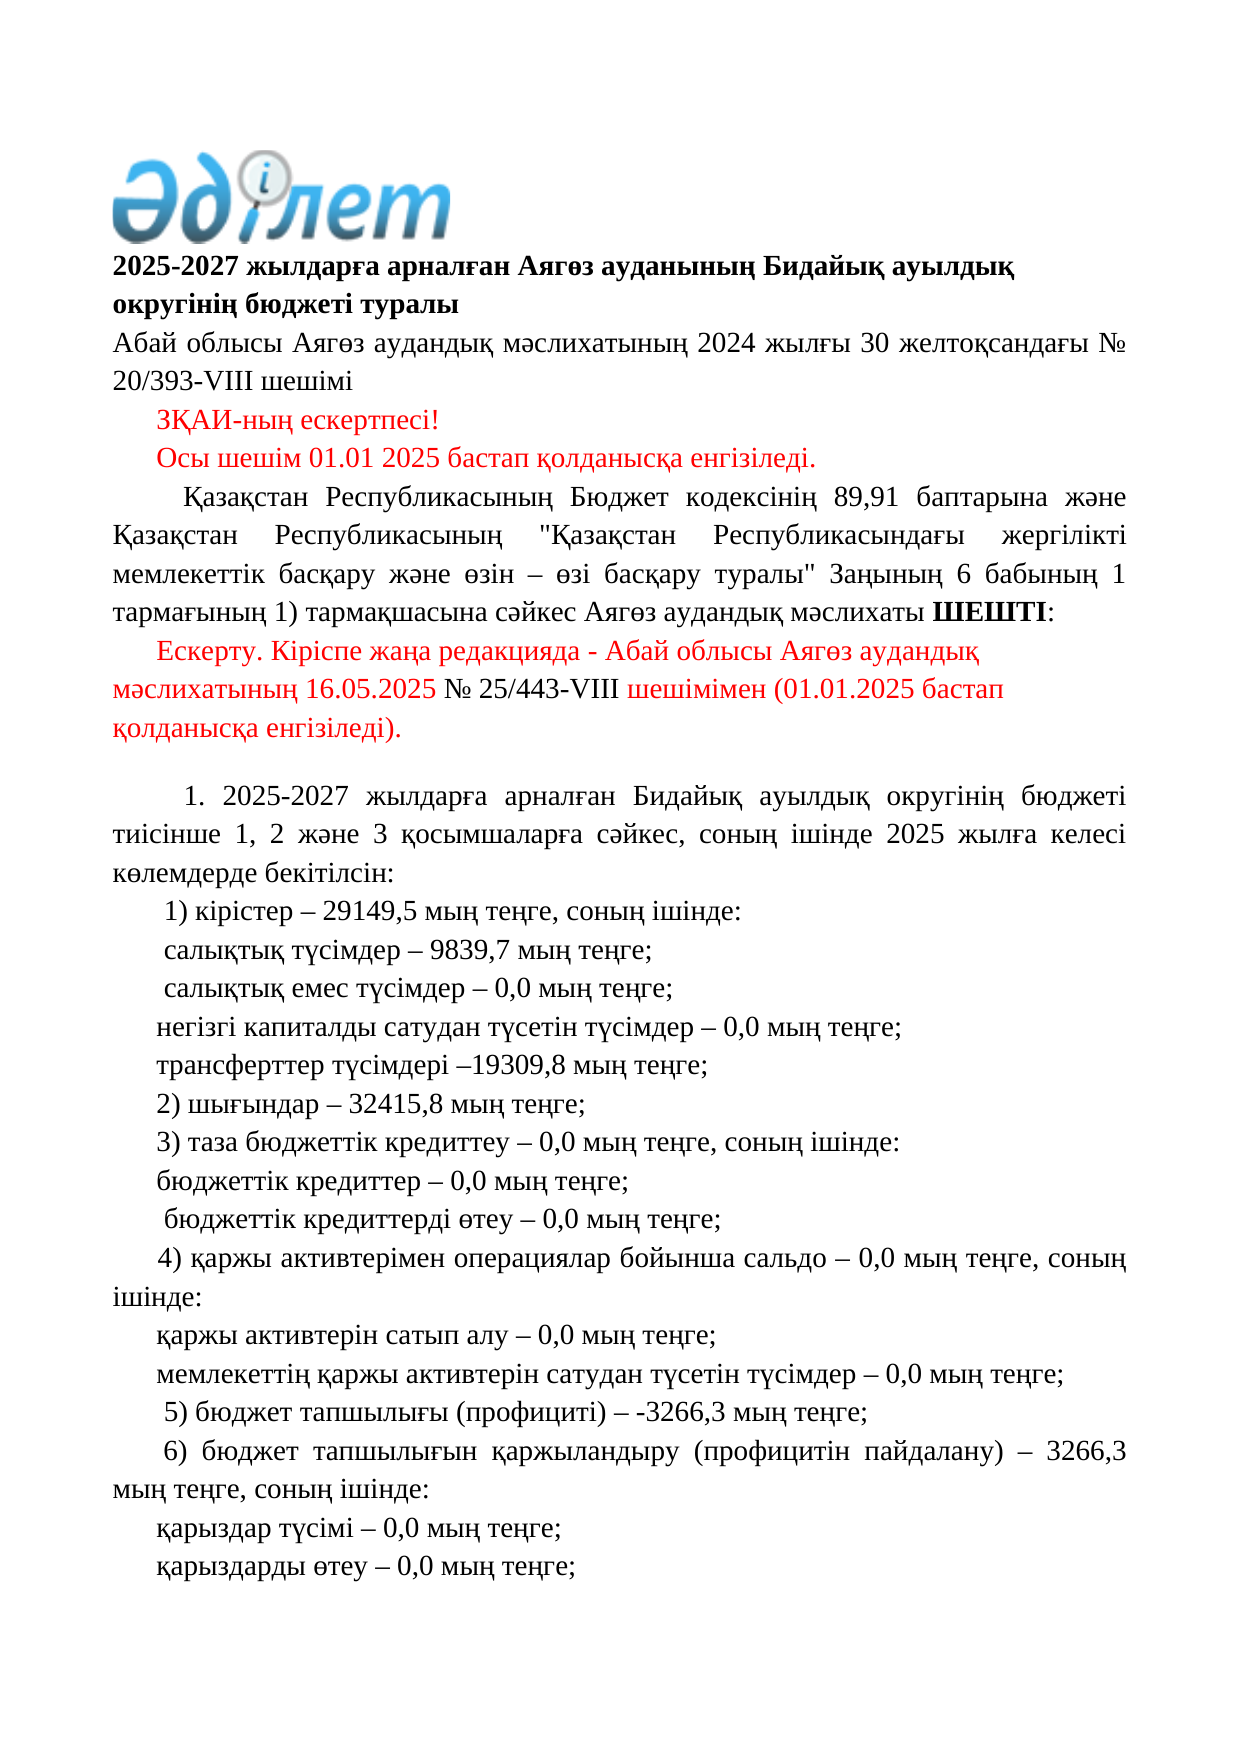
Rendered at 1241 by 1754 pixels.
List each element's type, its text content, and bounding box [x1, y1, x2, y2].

text мемлекеттің қаржы активтерін сатудан түсетін түсімдер – 0,0 мың теңге; [112, 1356, 1128, 1389]
text 5) бюджет тапшылығы (профициті) – -3266,3 мың теңге; [112, 1394, 1128, 1428]
text 1. 2025-2027 жылдарға арналған Бидайық ауылдық округінің бюджеті тиісінше 1, 2 және 3 қосымшаларға сәйкес, соның ішінде 2025 жылға келесі көлемдерде бекітілсін: [112, 778, 1128, 888]
text 2025-2027 жылдарға арналған Аягөз ауданының Бидайық ауылдық округінің бюджеті туралы [112, 248, 1128, 320]
text салықтық емес түсімдер – 0,0 мың теңге; [112, 970, 1128, 1004]
text қарыздарды өтеу – 0,0 мың теңге; [112, 1548, 1128, 1582]
text Қазақстан Республикасының Бюджет кодексінің 89,91 баптарына және Қазақстан Республикасының "Қазақстан Республикасындағы жергілікті мемлекеттік басқару және өзін – өзі басқару туралы" Заңының 6 бабының 1 тармағының 1) тармақшасына сәйкес Аягөз аудандық мәслихаты ШЕШТІ: [112, 479, 1128, 628]
text Осы шешім 01.01 2025 бастап қолданысқа енгізіледі. [112, 440, 1128, 474]
text бюджеттік кредиттерді өтеу – 0,0 мың теңге; [112, 1202, 1128, 1235]
text салықтық түсімдер – 9839,7 мың теңге; [112, 932, 1128, 965]
text негізгі капиталды сатудан түсетін түсімдер – 0,0 мың теңге; [112, 1009, 1128, 1042]
text қарыздар түсімі – 0,0 мың теңге; [112, 1510, 1128, 1543]
text 3) таза бюджеттік кредиттеу – 0,0 мың теңге, соның ішінде: [112, 1124, 1128, 1158]
text 2) шығындар – 32415,8 мың теңге; [112, 1086, 1128, 1119]
text бюджеттік кредиттер – 0,0 мың теңге; [112, 1163, 1128, 1197]
text Абай облысы Аягөз аудандық мәслихатының 2024 жылғы 30 желтоқсандағы № 20/393-VIII шешімі [112, 325, 1128, 397]
picture [112, 150, 451, 244]
text 1) кірістер – 29149,5 мың теңге, соның ішінде: [112, 893, 1128, 927]
text қаржы активтерін сатып алу – 0,0 мың теңге; [112, 1317, 1128, 1351]
text 4) қаржы активтерімен операциялар бойынша сальдо – 0,0 мың теңге, соның ішінде: [112, 1240, 1128, 1312]
text ЗҚАИ-ның ескертпесі! [112, 402, 1128, 435]
text 6) бюджет тапшылығын қаржыландыру (профицитін пайдалану) – 3266,3 мың теңге, соның ішінде: [112, 1433, 1128, 1505]
text трансферттер түсімдері –19309,8 мың теңге; [112, 1047, 1128, 1081]
text Ескерту. Кіріспе жаңа редакцияда - Абай облысы Аягөз аудандық мәслихатының 16.05.2025 № 25/443-VIII шешімімен (01.01.2025 бастап қолданысқа енгізіледі). [112, 633, 1128, 774]
